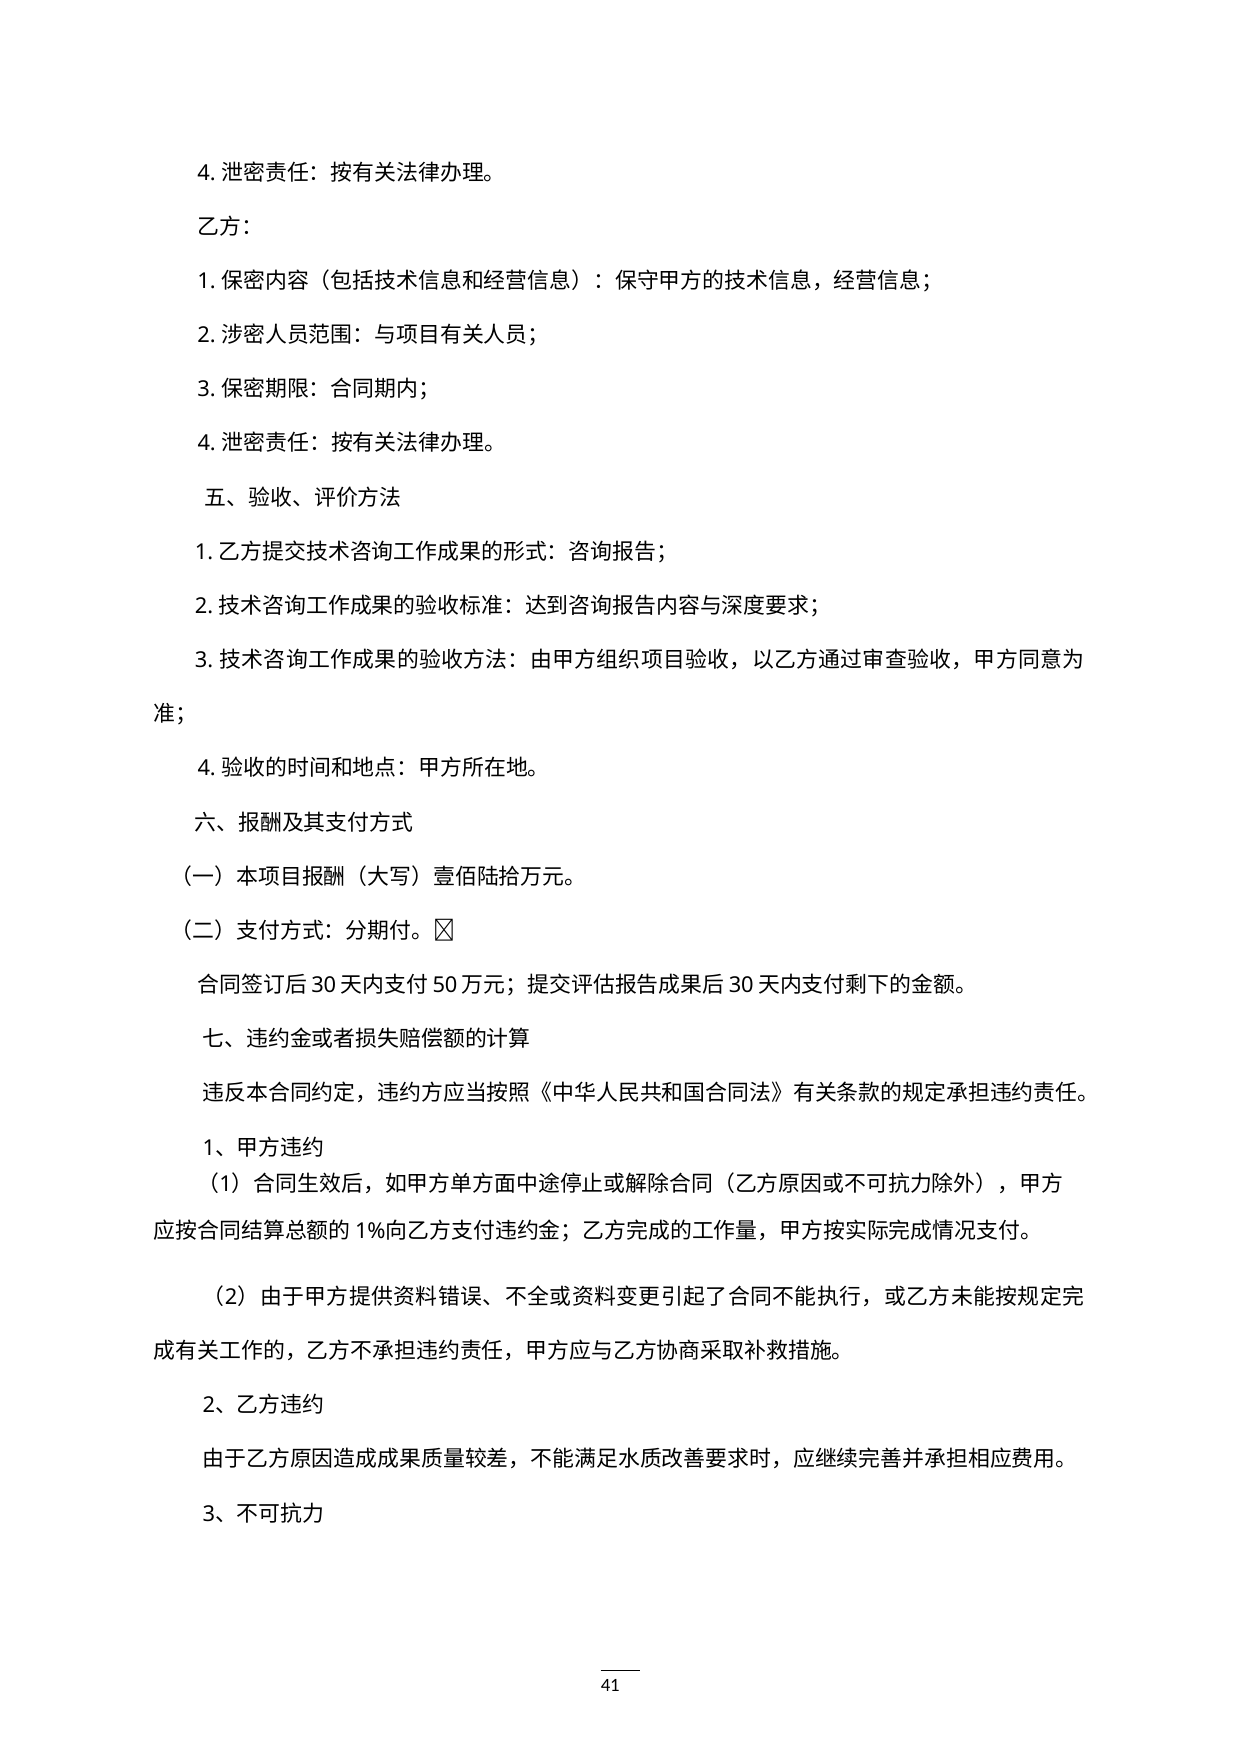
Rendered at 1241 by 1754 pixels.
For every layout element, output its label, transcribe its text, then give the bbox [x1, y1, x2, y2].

text （二）支付方式：分期付。 [153, 895, 1087, 949]
text 4. 验收的时间和地点：甲方所在地。 [153, 732, 1087, 787]
text （一）本项目报酬（大写）壹佰陆拾万元。 [153, 841, 1087, 895]
text 由于乙方原因造成成果质量较差，不能满足水质改善要求时，应继续完善并承担相应费用。 [153, 1423, 1087, 1478]
text 六、报酬及其支付方式 [153, 787, 1087, 841]
text 4. 泄密责任：按有关法律办理。 [153, 407, 1087, 462]
text 违反本合同约定，违约方应当按照《中华人民共和国合同法》有关条款的规定承担违约责任。 [153, 1057, 1087, 1112]
text 七、违约金或者损失赔偿额的计算 [153, 1003, 1087, 1057]
text 2、乙方违约 [153, 1369, 1087, 1423]
text 3. 技术咨询工作成果的验收方法：由甲方组织项目验收，以乙方通过审查验收，甲方同意为准； [154, 624, 1087, 732]
text 合同签订后30天内支付50万元；提交评估报告成果后30天内支付剩下的金额。 [153, 949, 1087, 1003]
text 2. 技术咨询工作成果的验收标准：达到咨询报告内容与深度要求； [154, 570, 1087, 624]
text 2. 涉密人员范围：与项目有关人员； [153, 299, 1087, 353]
text 1. 保密内容（包括技术信息和经营信息）：保守甲方的技术信息，经营信息； [153, 245, 1087, 299]
text 1. 乙方提交技术咨询工作成果的形式：咨询报告； [154, 516, 1087, 570]
text 3. 保密期限：合同期内； [153, 353, 1087, 407]
text 1、甲方违约 [153, 1112, 1087, 1166]
text 4. 泄密责任：按有关法律办理。 [153, 137, 1087, 191]
text （2）由于甲方提供资料错误、不全或资料变更引起了合同不能执行，或乙方未能按规定完成有关工作的，乙方不承担违约责任，甲方应与乙方协商采取补救措施。 [153, 1261, 1087, 1369]
text 乙方： [153, 191, 1087, 245]
text 3、不可抗力 [153, 1478, 1087, 1532]
text 五、验收、评价方法 [204, 462, 1087, 516]
list （1）合同生效后，如甲方单方面中途停止或解除合同（乙方原因或不可抗力除外），甲方应按合同结算总额的1%向乙方支付违约金；乙方完成的工作量，甲方按实际完成情况支付。 [153, 1166, 1065, 1245]
